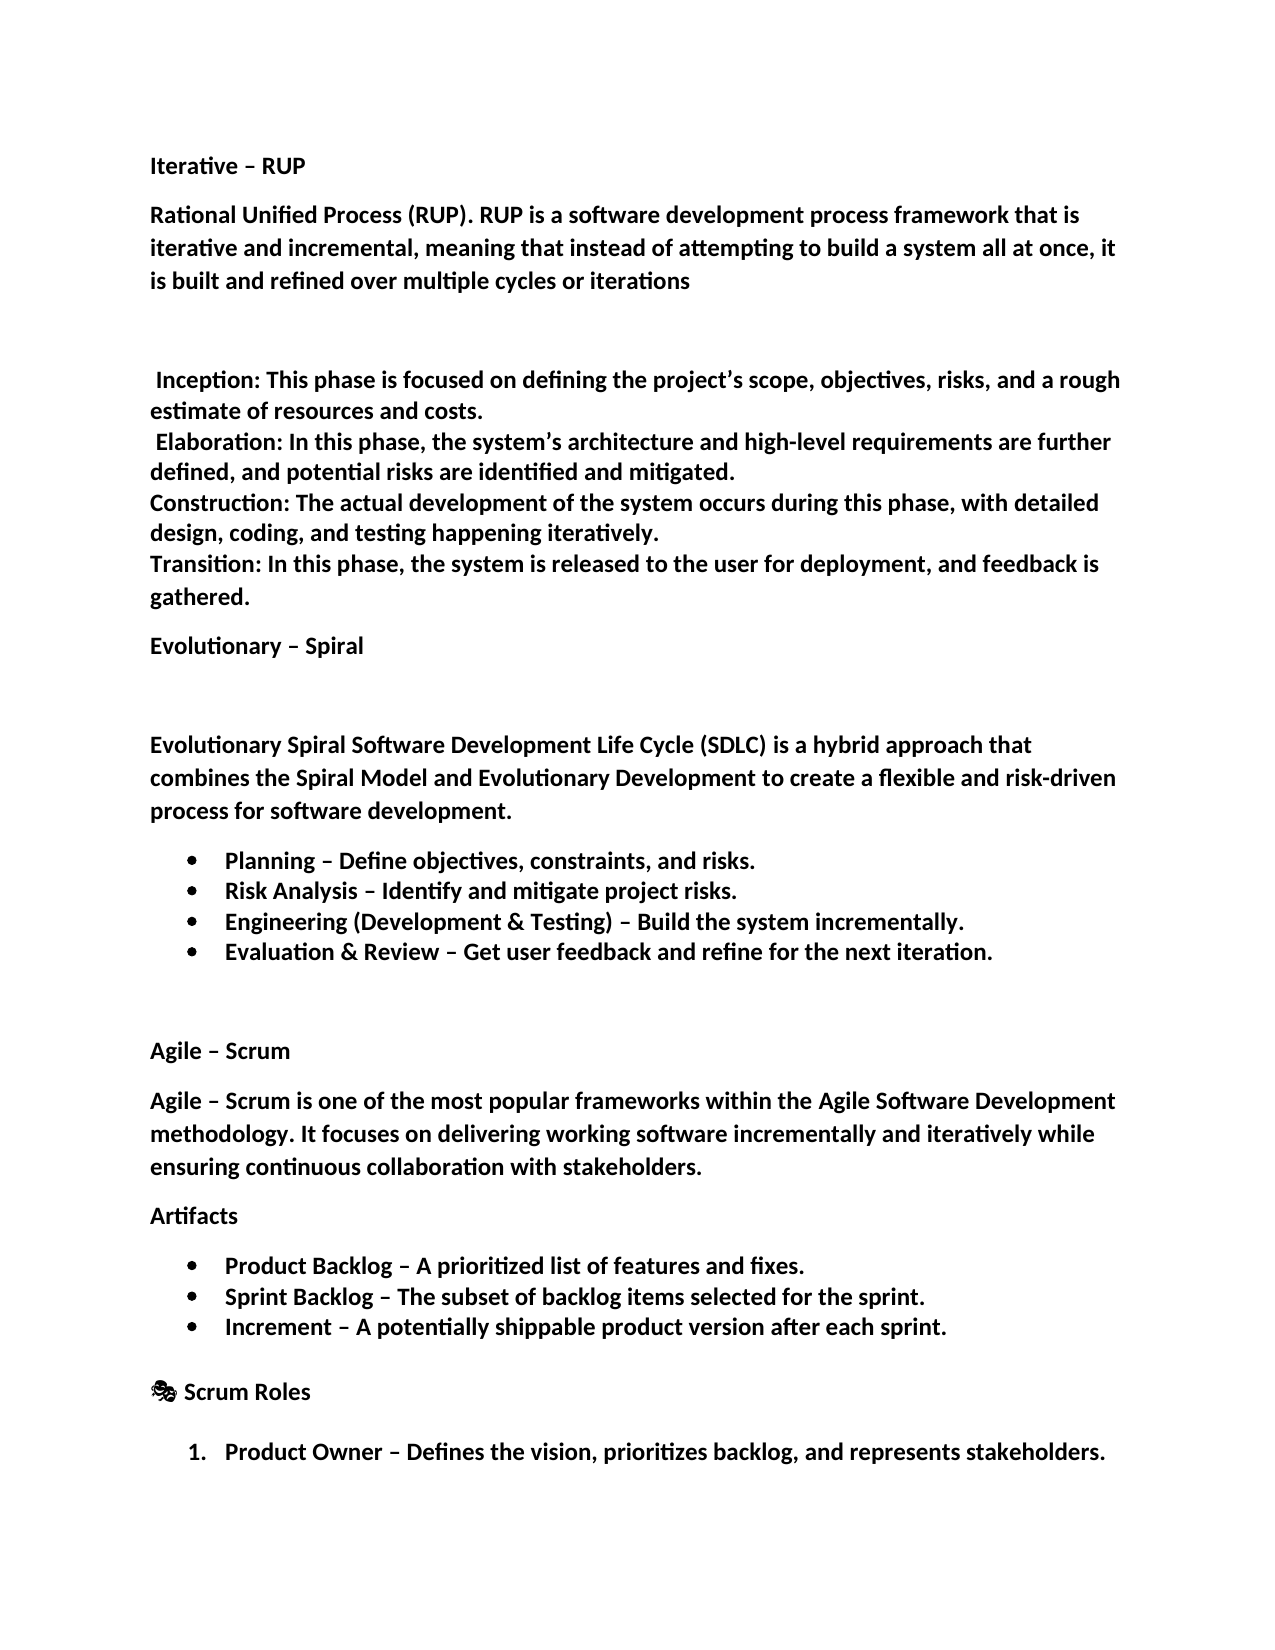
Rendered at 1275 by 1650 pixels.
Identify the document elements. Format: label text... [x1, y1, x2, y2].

list Planning – Define objectives, constraints, and risks. [187, 845, 1125, 875]
text 🎭 Scrum Roles [150, 1373, 1125, 1407]
text Inception: This phase is focused on defining the project’s scope, objectives, risks, and a rough estimate of resources and costs. [150, 364, 1125, 426]
text Artifacts [150, 1201, 1125, 1231]
text Elaboration: In this phase, the system’s architecture and high-level requirements are further defined, and potential risks are identified and mitigated. [150, 426, 1125, 487]
text Evolutionary – Spiral [150, 630, 1125, 661]
text Transition: In this phase, the system is released to the user for deployment, and feedback is gathered. [150, 548, 1125, 611]
text Evolutionary Spiral Software Development Life Cycle (SDLC) is a hybrid approach that combines the Spiral Model and Evolutionary Development to create a flexible and risk-driven process for software development. [150, 729, 1125, 826]
text Agile – Scrum is one of the most popular frameworks within the Agile Software Development methodology. It focuses on delivering working software incrementally and iteratively while ensuring continuous collaboration with stakeholders. [150, 1085, 1125, 1181]
text Construction: The actual development of the system occurs during this phase, with detailed design, coding, and testing happening iteratively. [150, 487, 1125, 548]
list Product Owner – Defines the vision, prioritizes backlog, and represents stakeholders. [187, 1436, 1125, 1467]
list Engineering (Development & Testing) – Build the system incrementally. [187, 906, 1125, 936]
list Increment – A potentially shippable product version after each sprint. [187, 1311, 1125, 1342]
list Risk Analysis – Identify and mitigate project risks. [187, 875, 1125, 906]
text Rational Unified Process (RUP). RUP is a software development process framework that is iterative and incremental, meaning that instead of attempting to build a system all at once, it is built and refined over multiple cycles or iterations [150, 199, 1125, 296]
list Product Backlog – A prioritized list of features and fixes. [187, 1250, 1125, 1281]
text Agile – Scrum [150, 1036, 1125, 1066]
list Evaluation & Review – Get user feedback and refine for the next iteration. [187, 936, 1125, 967]
text Iterative – RUP [150, 150, 1125, 181]
list Sprint Backlog – The subset of backlog items selected for the sprint. [187, 1281, 1125, 1311]
